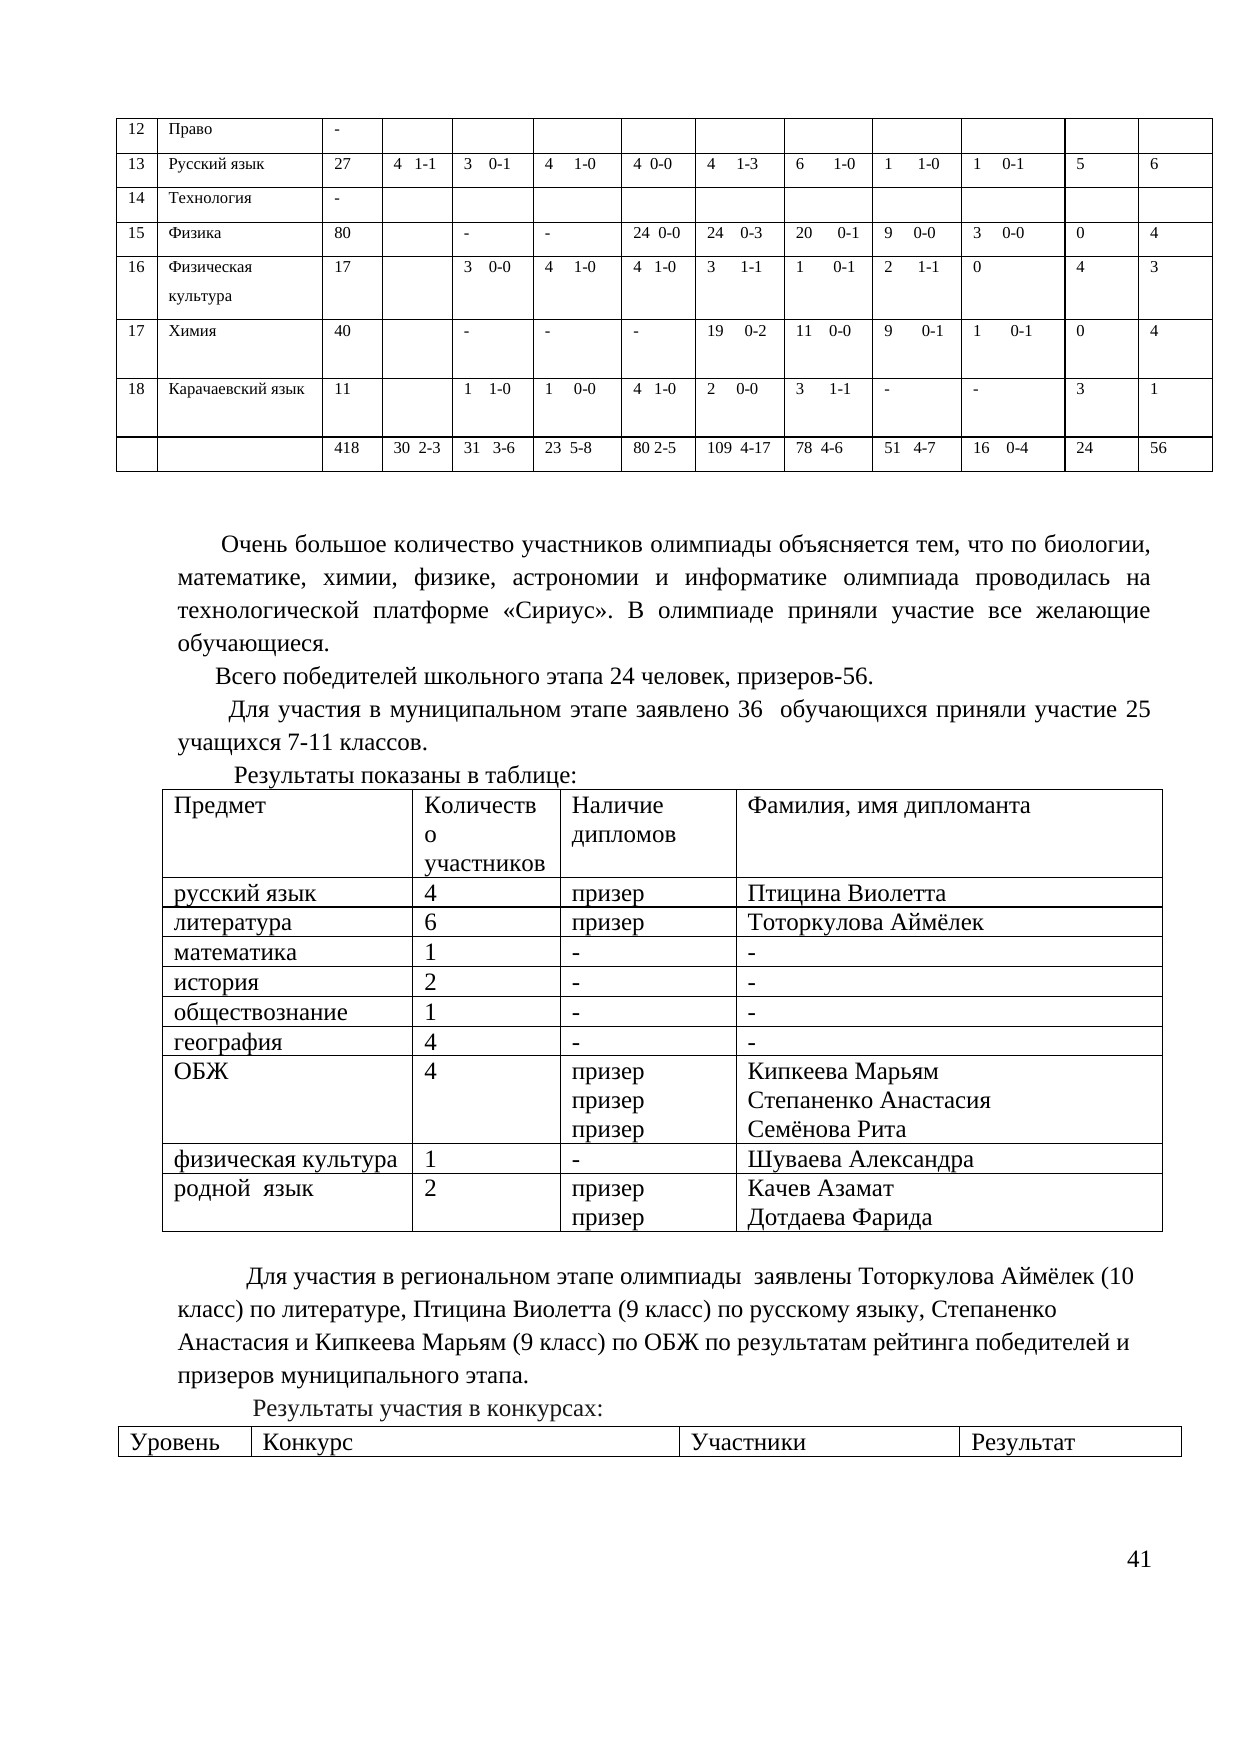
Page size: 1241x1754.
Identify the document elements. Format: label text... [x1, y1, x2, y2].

table_header Участники [680, 1427, 959, 1456]
table_cell [696, 119, 784, 153]
table_cell 3 0-0 [962, 223, 1064, 256]
table_cell [1066, 119, 1138, 153]
table_cell [873, 119, 961, 153]
table_cell 15 [117, 223, 157, 256]
table_cell 4 1-0 [622, 379, 695, 436]
table_cell 17 [323, 257, 382, 319]
table_cell 109 4-17 [696, 438, 784, 471]
table_cell 24 0-3 [696, 223, 784, 256]
table_cell 9 0-1 [873, 320, 961, 378]
table_cell физическая культура [163, 1144, 412, 1172]
table_cell 4 [1139, 320, 1212, 378]
text Результаты показаны в таблице: [177, 761, 1152, 789]
table_cell литература [163, 908, 412, 936]
table_cell [534, 188, 621, 222]
table_cell [383, 188, 452, 222]
table_cell [383, 320, 452, 378]
table_cell 17 [117, 320, 157, 378]
table_cell - [737, 997, 1162, 1026]
table_header Количество участников [413, 790, 560, 877]
table_cell Тоторкулова Аймёлек [737, 908, 1162, 936]
table_header Предмет [163, 790, 412, 877]
table_cell - [561, 997, 736, 1026]
table_cell 30 2-3 [383, 438, 452, 471]
text Очень большое количество участников олимпиады объясняется тем, что по биологии, математике, химии, физике, астрономии и информатике олимпиада проводилась на технологической платформе «Сириус». В олимпиаде приняли участие все желающие обучающиеся. [177, 529, 1152, 657]
table_cell математика [163, 937, 412, 966]
table_cell 1 [413, 1144, 560, 1172]
table_cell - [622, 320, 695, 378]
table_cell Право [158, 119, 322, 153]
table_cell 19 0-2 [696, 320, 784, 378]
table_cell 16 [117, 257, 157, 319]
table_cell 3 [1139, 257, 1212, 319]
table_cell 2 1-1 [873, 257, 961, 319]
table_cell 40 [323, 320, 382, 378]
table_cell [383, 119, 452, 153]
table_cell - [534, 223, 621, 256]
text Для участия в муниципальном этапе заявлено 36 обучающихся приняли участие 25 учащихся 7-11 классов. [177, 694, 1152, 756]
table_cell 418 [323, 438, 382, 471]
table_cell 3 1-1 [696, 257, 784, 319]
table_cell русский язык [163, 878, 412, 906]
table_cell Русский язык [158, 154, 322, 187]
table_cell 4 1-3 [696, 154, 784, 187]
table_cell 1 [413, 997, 560, 1026]
table_cell Качев Азамат Дотдаева Фарида [737, 1174, 1162, 1231]
table_cell 5 [1066, 154, 1138, 187]
table_cell 11 [323, 379, 382, 436]
table_cell - [962, 379, 1064, 436]
table_cell Технология [158, 188, 322, 222]
table_cell - [737, 1027, 1162, 1055]
table_cell 56 [1139, 438, 1212, 471]
table_cell [622, 119, 695, 153]
table_cell - [561, 1144, 736, 1172]
table_cell 1 0-1 [962, 154, 1064, 187]
table_header Наличие дипломов [561, 790, 736, 877]
table_cell 0 [1066, 223, 1138, 256]
table_cell 11 0-0 [785, 320, 872, 378]
table_cell [785, 188, 872, 222]
table_header Фамилия, имя дипломанта [737, 790, 1162, 877]
table_cell 1 [413, 937, 560, 966]
table_cell Физика [158, 223, 322, 256]
table_cell 16 0-4 [962, 438, 1064, 471]
table_cell [453, 119, 533, 153]
table_cell 9 0-0 [873, 223, 961, 256]
table_cell - [453, 320, 533, 378]
table_cell [158, 438, 322, 471]
table_cell 4 1-1 [383, 154, 452, 187]
table_header Результат [960, 1427, 1181, 1456]
table_cell 4 1-0 [534, 257, 621, 319]
table_cell [383, 379, 452, 436]
table_cell 1 0-1 [962, 320, 1064, 378]
table_cell - [453, 223, 533, 256]
table_cell [785, 119, 872, 153]
table_cell 4 [1066, 257, 1138, 319]
table_cell 3 [1066, 379, 1138, 436]
table_cell 6 1-0 [785, 154, 872, 187]
table_cell 4 1-0 [534, 154, 621, 187]
table_cell ОБЖ [163, 1056, 412, 1143]
table_cell [453, 188, 533, 222]
table_cell обществознание [163, 997, 412, 1026]
table_cell 24 [1066, 438, 1138, 471]
table_cell - [561, 1027, 736, 1055]
table_cell Шуваева Александра [737, 1144, 1162, 1172]
table_cell 1 1-0 [453, 379, 533, 436]
table_cell история [163, 967, 412, 996]
table_cell [696, 188, 784, 222]
table_cell 1 [1139, 379, 1212, 436]
table_cell 4 0-0 [622, 154, 695, 187]
table_cell 20 0-1 [785, 223, 872, 256]
table_header Конкурс [252, 1427, 679, 1456]
table_cell 6 [1139, 154, 1212, 187]
table_cell [622, 188, 695, 222]
table_cell 3 0-0 [453, 257, 533, 319]
table_cell Птицина Виолетта [737, 878, 1162, 906]
table_cell [1139, 188, 1212, 222]
table_cell 78 4-6 [785, 438, 872, 471]
table_cell 4 [413, 1027, 560, 1055]
table_cell 12 [117, 119, 157, 153]
table_cell 1 1-0 [873, 154, 961, 187]
table_cell - [737, 967, 1162, 996]
table_cell [1066, 188, 1138, 222]
table_cell [383, 257, 452, 319]
table_cell 13 [117, 154, 157, 187]
table_cell 3 1-1 [785, 379, 872, 436]
table_cell Кипкеева Марьям Степаненко Анастасия Семёнова Рита [737, 1056, 1162, 1143]
table_cell 3 0-1 [453, 154, 533, 187]
table_cell 80 2-5 [622, 438, 695, 471]
table_cell - [534, 320, 621, 378]
table_cell 2 [413, 967, 560, 996]
table_cell - [561, 967, 736, 996]
table_cell 2 0-0 [696, 379, 784, 436]
table_cell [962, 188, 1064, 222]
table_cell [383, 223, 452, 256]
table_cell [873, 188, 961, 222]
table_cell призер [561, 908, 736, 936]
table_cell 0 [962, 257, 1064, 319]
table_cell [1139, 119, 1212, 153]
table_cell 31 3-6 [453, 438, 533, 471]
table_cell 2 [413, 1174, 560, 1231]
text Результаты участия в конкурсах: [177, 1393, 1152, 1422]
table_cell 4 1-0 [622, 257, 695, 319]
table_cell 14 [117, 188, 157, 222]
table_cell - [737, 937, 1162, 966]
table_cell родной язык [163, 1174, 412, 1231]
table_cell 18 [117, 379, 157, 436]
text Всего победителей школьного этапа 24 человек, призеров-56. [177, 661, 1152, 690]
table_cell Химия [158, 320, 322, 378]
table_cell Карачаевский язык [158, 379, 322, 436]
table_cell - [873, 379, 961, 436]
table_cell 51 4-7 [873, 438, 961, 471]
table_cell - [323, 119, 382, 153]
table_cell 4 [413, 878, 560, 906]
table_cell [962, 119, 1064, 153]
table_cell призер [561, 878, 736, 906]
table_cell 23 5-8 [534, 438, 621, 471]
table_cell призер призер призер [561, 1056, 736, 1143]
table_cell [117, 438, 157, 471]
table_cell 1 0-0 [534, 379, 621, 436]
table_cell Физическая культура [158, 257, 322, 319]
table_cell 80 [323, 223, 382, 256]
table_cell 0 [1066, 320, 1138, 378]
table_cell 27 [323, 154, 382, 187]
table_cell 4 [1139, 223, 1212, 256]
table_cell призер призер [561, 1174, 736, 1231]
table_cell 24 0-0 [622, 223, 695, 256]
table_cell 4 [413, 1056, 560, 1143]
table_header Уровень [119, 1427, 251, 1456]
table_cell - [323, 188, 382, 222]
table_cell 6 [413, 908, 560, 936]
text Для участия в региональном этапе олимпиады заявлены Тоторкулова Аймёлек (10 класс) по литературе, Птицина Виолетта (9 класс) по русскому языку, Степаненко Анастасия и Кипкеева Марьям (9 класс) по ОБЖ по результатам рейтинга победителей и призеров муниципального этапа. [177, 1261, 1152, 1388]
table_cell география [163, 1027, 412, 1055]
table_cell - [561, 937, 736, 966]
table_cell [534, 119, 621, 153]
table_cell 1 0-1 [785, 257, 872, 319]
